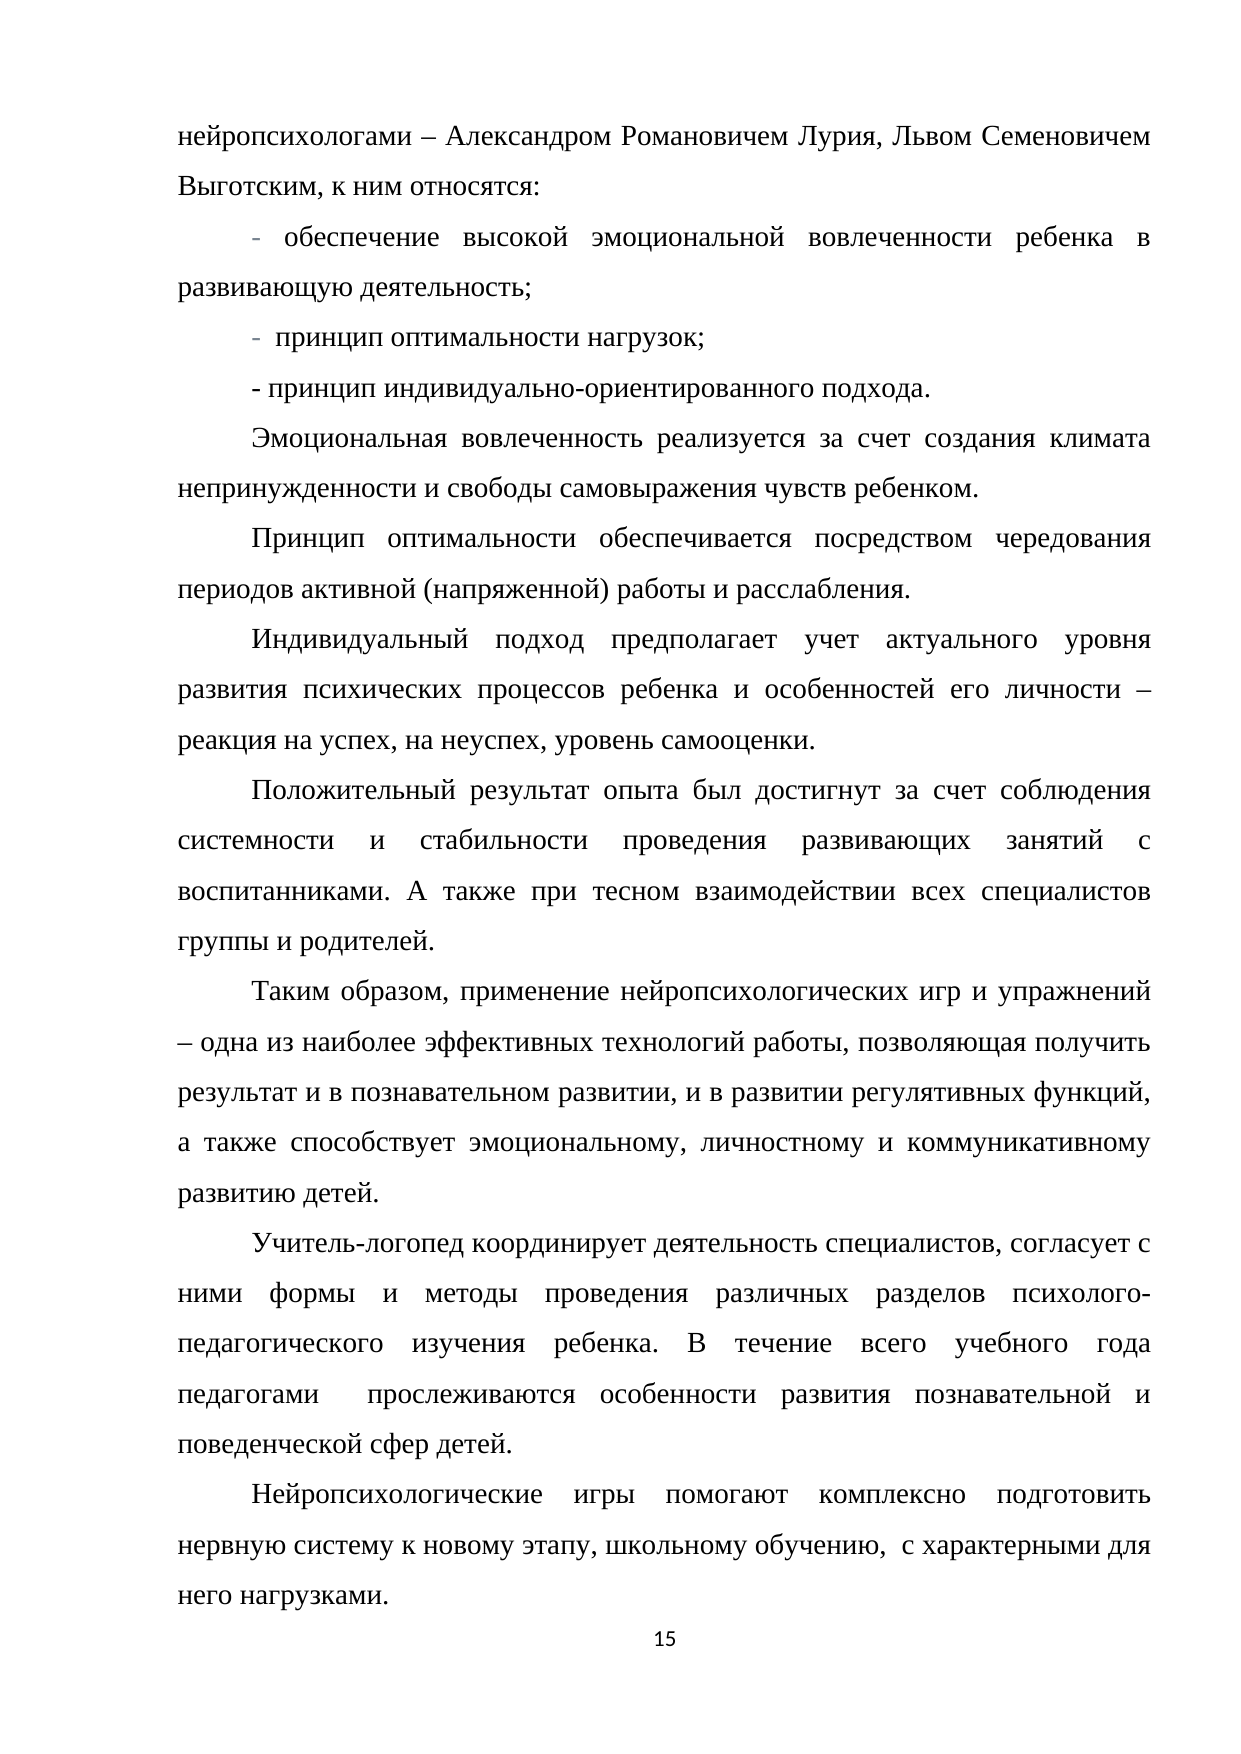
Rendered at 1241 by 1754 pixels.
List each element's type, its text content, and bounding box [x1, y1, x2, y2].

text Таким образом, применение нейропсихологических игр и упражнений – одна из наиболее эффективных технологий работы, позволяющая получить результат и в познавательном развитии, и в развитии регулятивных функций, а также способствует эмоциональному, личностному и коммуникативному развитию детей. [177, 973, 1152, 1208]
text Эмоциональная вовлеченность реализуется за счет создания климата непринужденности и свободы самовыражения чувств ребенком. [177, 420, 1152, 504]
text Положительный результат опыта был достигнут за счет соблюдения системности и стабильности проведения развивающих занятий с воспитанниками. А также при тесном взаимодействии всех специалистов группы и родителей. [177, 772, 1152, 957]
text - обеспечение высокой эмоциональной вовлеченности ребенка в развивающую деятельность; [177, 219, 1152, 303]
text Индивидуальный подход предполагает учет актуального уровня развития психических процессов ребенка и особенностей его личности – реакция на успех, на неуспех, уровень самооценки. [177, 621, 1152, 755]
text Принцип оптимальности обеспечивается посредством чередования периодов активной (напряженной) работы и расслабления. [177, 521, 1152, 604]
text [177, 118, 1152, 202]
text - принцип индивидуально-ориентированного подхода. [177, 370, 1152, 403]
text Учитель-логопед координирует деятельность специалистов, согласует с ними формы и методы проведения различных разделов психолого-педагогического изучения ребенка. В течение всего учебного года педагогами прослеживаются особенности развития познавательной и поведенческой сфер детей. [177, 1225, 1152, 1460]
text Нейропсихологические игры помогают комплексно подготовить нервную систему к новому этапу, школьному обучению, с характерными для него нагрузками. [177, 1477, 1152, 1611]
text - принцип оптимальности нагрузок; [177, 319, 1152, 353]
